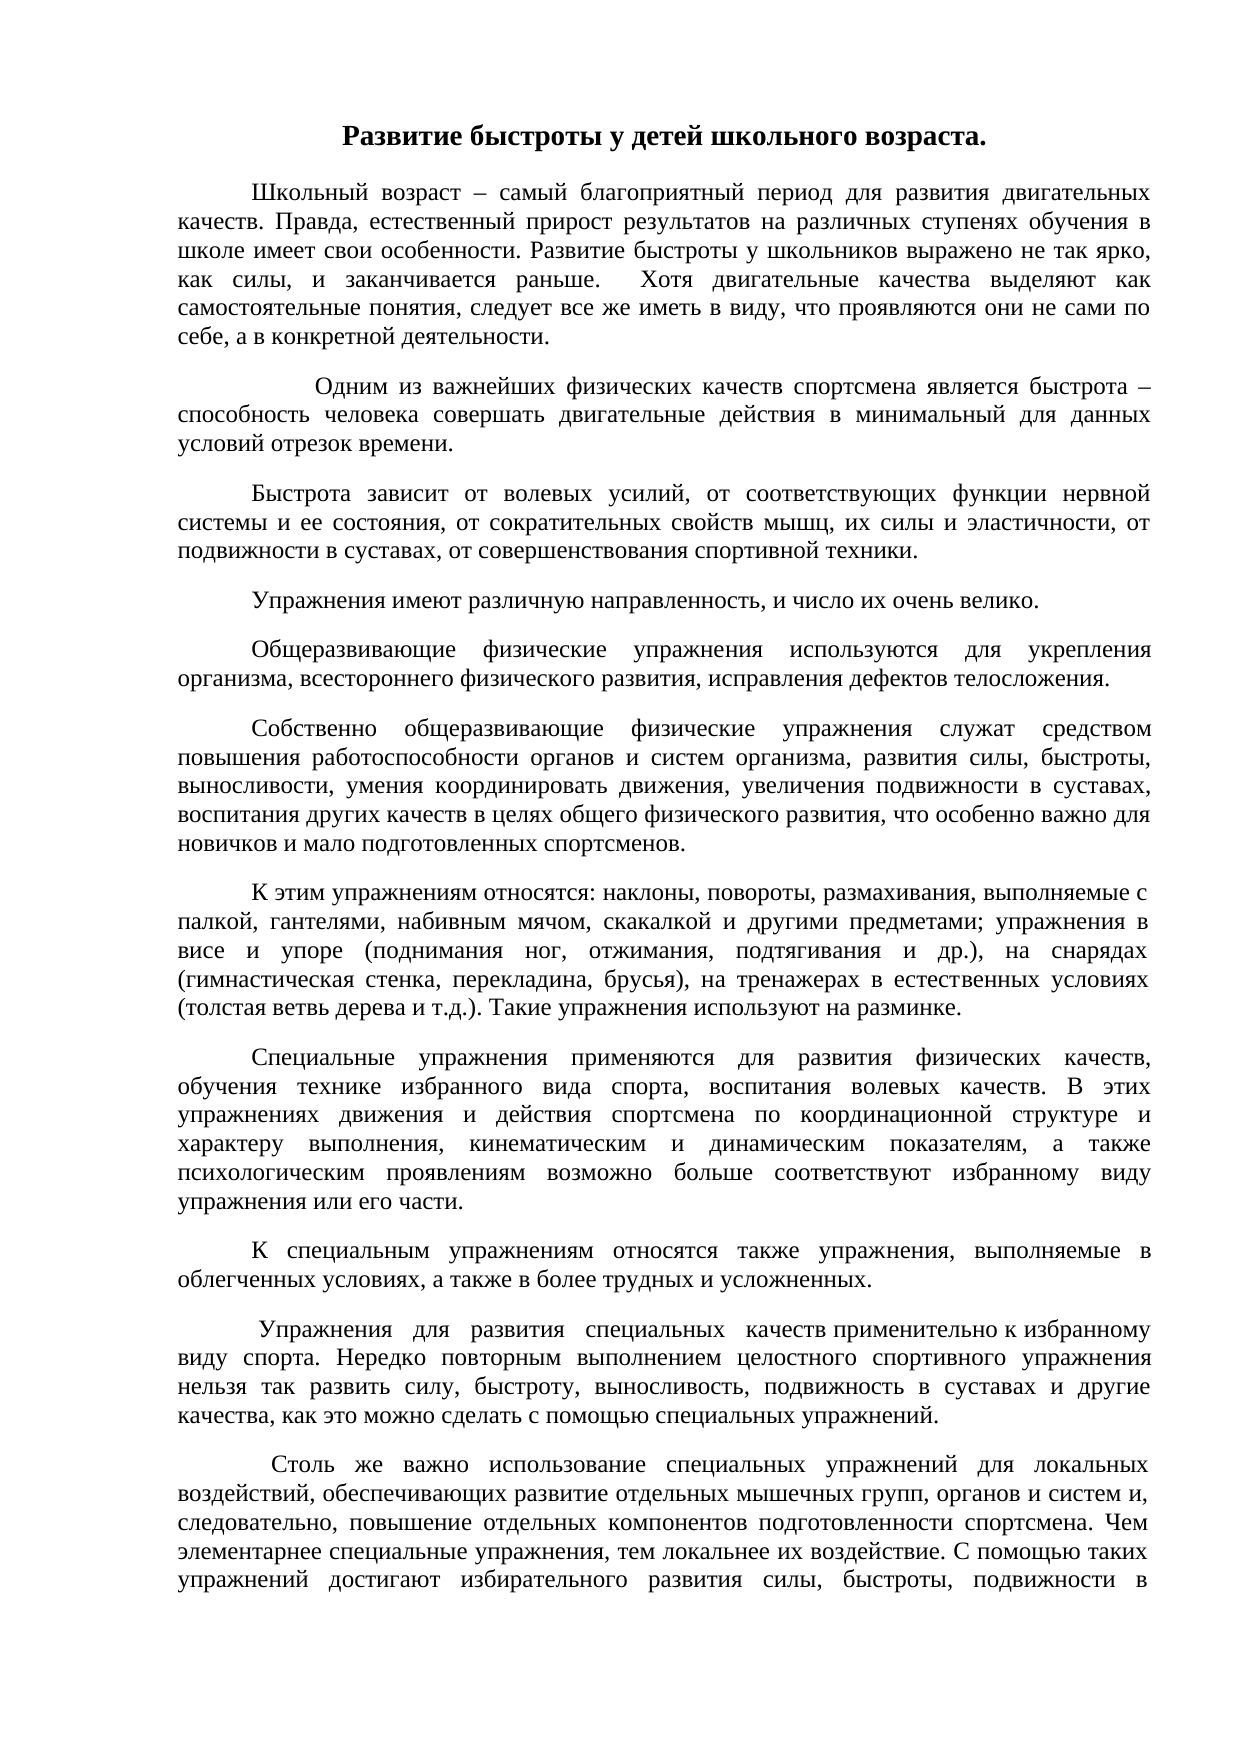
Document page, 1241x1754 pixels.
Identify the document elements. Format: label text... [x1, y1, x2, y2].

text К этим упражнениям относятся: наклоны, повороты, размахивания, выполняемые с палкой, гантелями, набивным мячом, скакалкой и другими предметами; упражнения в висе и упоре (поднимания ног, отжимания, подтягивания и др.), на снарядах (гимнастическая стенка, перекладина, брусья), на тренажерах в естественных условиях (толстая ветвь дерева и т.д.). Такие упражнения используют на разминке. [177, 877, 1149, 1021]
text Развитие быстроты у детей школьного возраста. [177, 118, 1152, 152]
text Упражнения имеют различную направленность, и число их очень велико. [177, 585, 1149, 614]
text Собственно общеразвивающие физические упражнения служат средством повышения работоспособности органов и систем организма, развития силы, быстроты, выносливости, умения координировать движения, увеличения подвижности в суставах, воспитания других качеств в целях общего физического развития, что особенно важно для новичков и мало подготовленных спортсменов. [177, 713, 1152, 857]
text Упражнения для развития специальных качеств применительно к избранному виду спорта. Нередко повторным выполнением целостного спортивного упражнения нельзя так развить силу, быстроту, выносливость, подвижность в суставах и другие качества, как это можно сделать с помощью специальных упражнений. [177, 1314, 1152, 1429]
text Специальные упражнения применяются для развития физических качеств, обучения технике избранного вида спорта, воспитания волевых качеств. В этих упражнениях движения и действия спортсмена по координационной структуре и характеру выполнения, кинематическим и динамическим показателям, а также психологическим проявлениям возможно больше соответствуют избранному виду упражнения или его части. [177, 1042, 1152, 1214]
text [177, 1449, 1149, 1593]
text Быстрота зависит от волевых усилий, от соответствующих функции нервной системы и ее состояния, от сократительных свойств мышц, их силы и эластичности, от подвижности в суставах, от совершенствования спортивной техники. [177, 478, 1152, 564]
text Одним из важнейших физических качеств спортсмена является быстрота – способность человека совершать двигательные действия в минимальный для данных условий отрезок времени. [177, 371, 1152, 457]
text К специальным упражнениям относятся также упражнения, выполняемые в облегченных условиях, а также в более трудных и усложненных. [177, 1235, 1152, 1293]
text Общеразвивающие физические упражнения используются для укрепления организма, всестороннего физического развития, исправления дефектов телосложения. [177, 634, 1152, 692]
text Школьный возраст – самый благоприятный период для развития двигательных качеств. Правда, естественный прирост результатов на различных ступенях обучения в школе имеет свои особенности. Развитие быстроты у школьников выражено не так ярко, как силы, и заканчивается раньше. Хотя двигательные качества выделяют как самостоятельные понятия, следует все же иметь в виду, что проявляются они не сами по себе, а в конкретной деятельности. [177, 177, 1152, 350]
